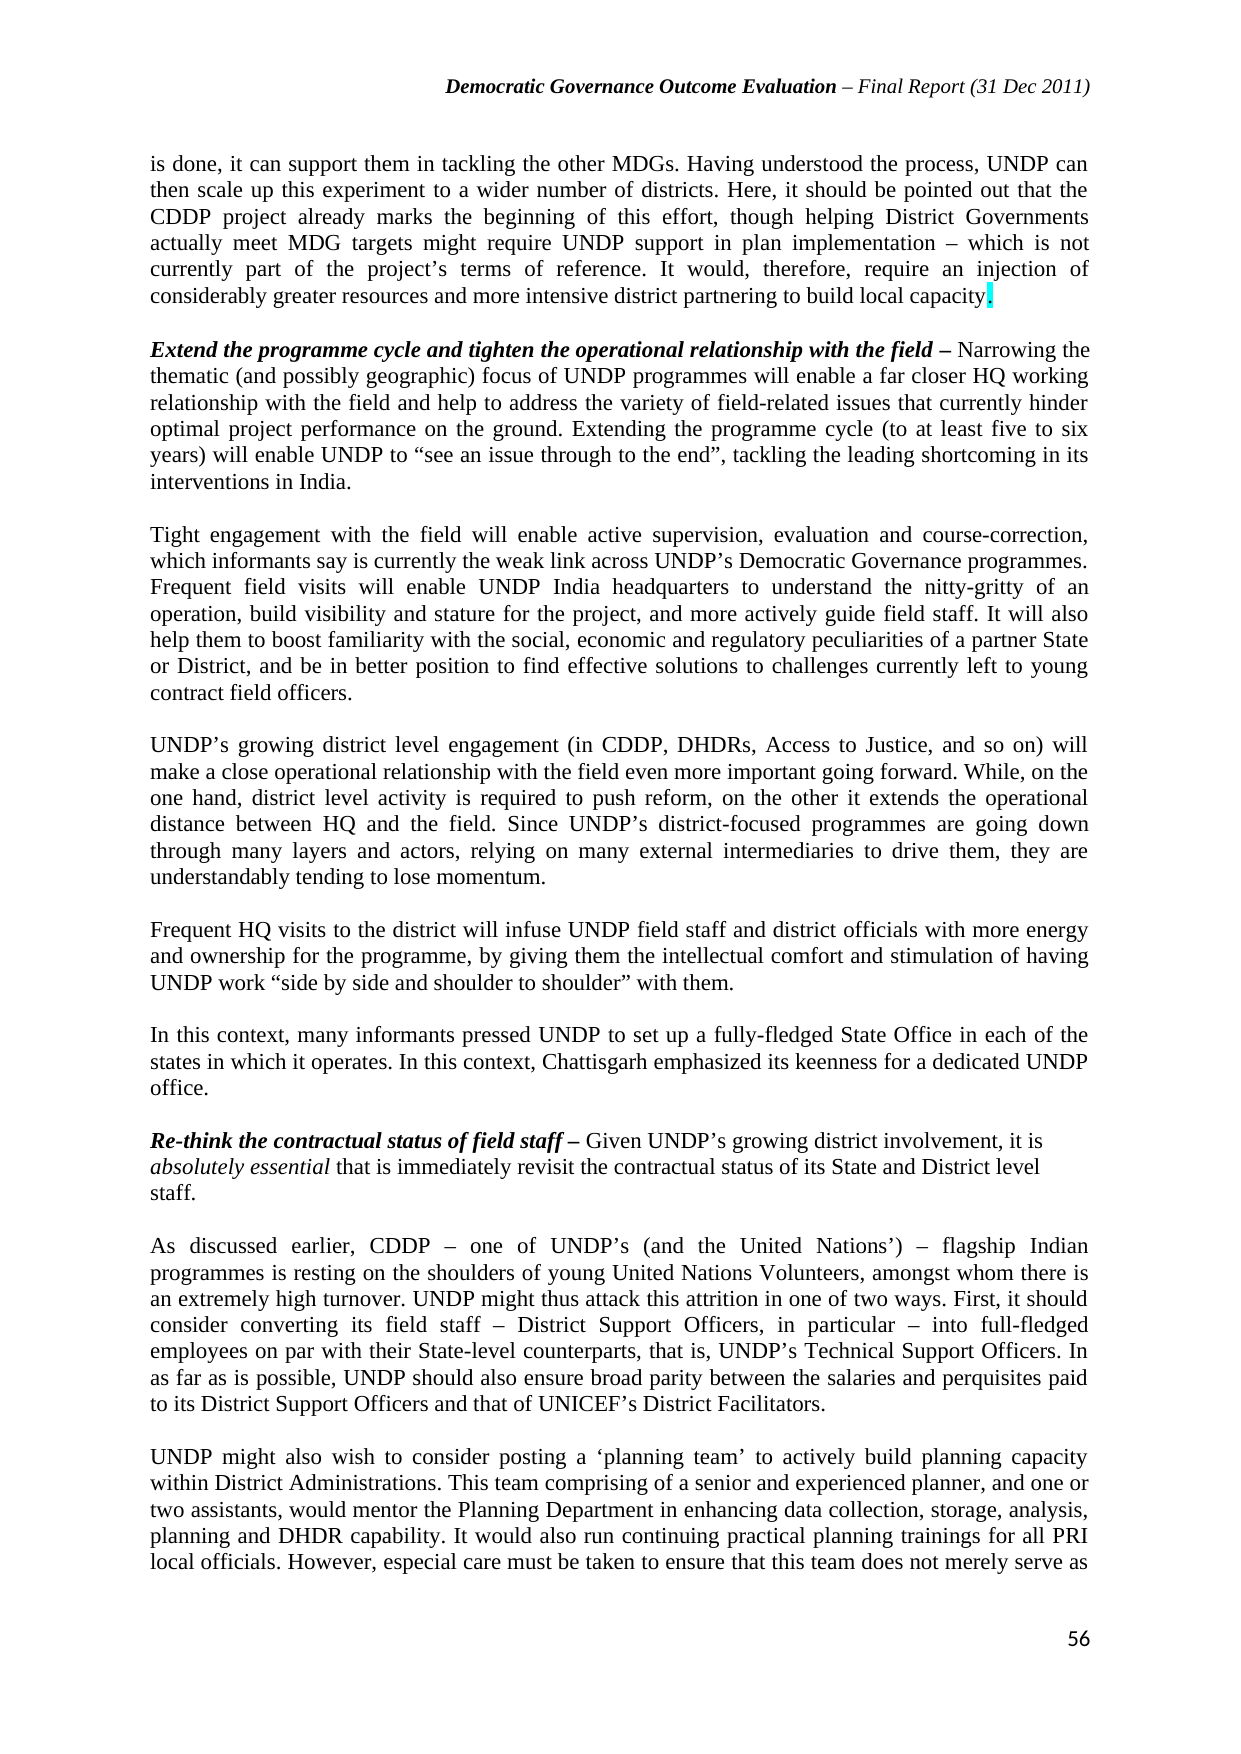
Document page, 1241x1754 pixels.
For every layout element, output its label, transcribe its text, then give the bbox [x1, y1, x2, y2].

text As discussed earlier, CDDP – one of UNDP’s (and the United Nations’) – flagship Indian programmes is resting on the shoulders of young United Nations Volunteers, amongst whom there is an extremely high turnover. UNDP might thus attack this attrition in one of two ways. First, it should consider converting its field staff – District Support Officers, in particular – into full-fledged employees on par with their State-level counterparts, that is, UNDP’s Technical Support Officers. In as far as is possible, UNDP should also ensure broad parity between the salaries and perquisites paid to its District Support Officers and that of UNICEF’s District Facilitators. [150, 1232, 1090, 1417]
text UNDP’s growing district level engagement (in CDDP, DHDRs, Access to Justice, and so on) will make a close operational relationship with the field even more important going forward. While, on the one hand, district level activity is required to push reform, on the other it extends the operational distance between HQ and the field. Since UNDP’s district-focused programmes are going down through many layers and actors, relying on many external intermediaries to drive them, they are understandably tending to lose momentum. [150, 731, 1090, 889]
text Frequent field visits will enable UNDP India headquarters to understand the nitty-gritty of an operation, build visibility and stature for the project, and more actively guide field staff. It will also help them to boost familiarity with the social, economic and regulatory peculiarities of a partner State or District, and be in better position to find effective solutions to challenges currently left to young contract field officers. [150, 573, 1090, 705]
text Tight engagement with the field will enable active supervision, evaluation and course-correction, which informants say is currently the weak link across UNDP’s Democratic Governance programmes. [150, 521, 1090, 573]
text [150, 150, 1090, 308]
subtitle Extend the programme cycle and tighten the operational relationship with the field – Narrowing the thematic (and possibly geographic) focus of UNDP programmes will enable a far closer HQ working relationship with the field and help to address the variety of field-related issues that currently hinder optimal project performance on the ground. Extending the programme cycle (to at least five to six years) will enable UNDP to “see an issue through to the end”, tackling the leading shortcoming in its interventions in India. [150, 336, 1090, 494]
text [150, 1443, 1090, 1575]
subtitle Re-think the contractual status of field staff – Given UNDP’s growing district involvement, it is absolutely essential that is immediately revisit the contractual status of its State and District level staff. [150, 1127, 1090, 1206]
text Frequent HQ visits to the district will infuse UNDP field staff and district officials with more energy and ownership for the programme, by giving them the intellectual comfort and stimulation of having UNDP work “side by side and shoulder to shoulder” with them. [150, 916, 1090, 995]
text In this context, many informants pressed UNDP to set up a fully-fledged State Office in each of the states in which it operates. In this context, Chattisgarh emphasized its keenness for a dedicated UNDP office. [150, 1021, 1090, 1100]
